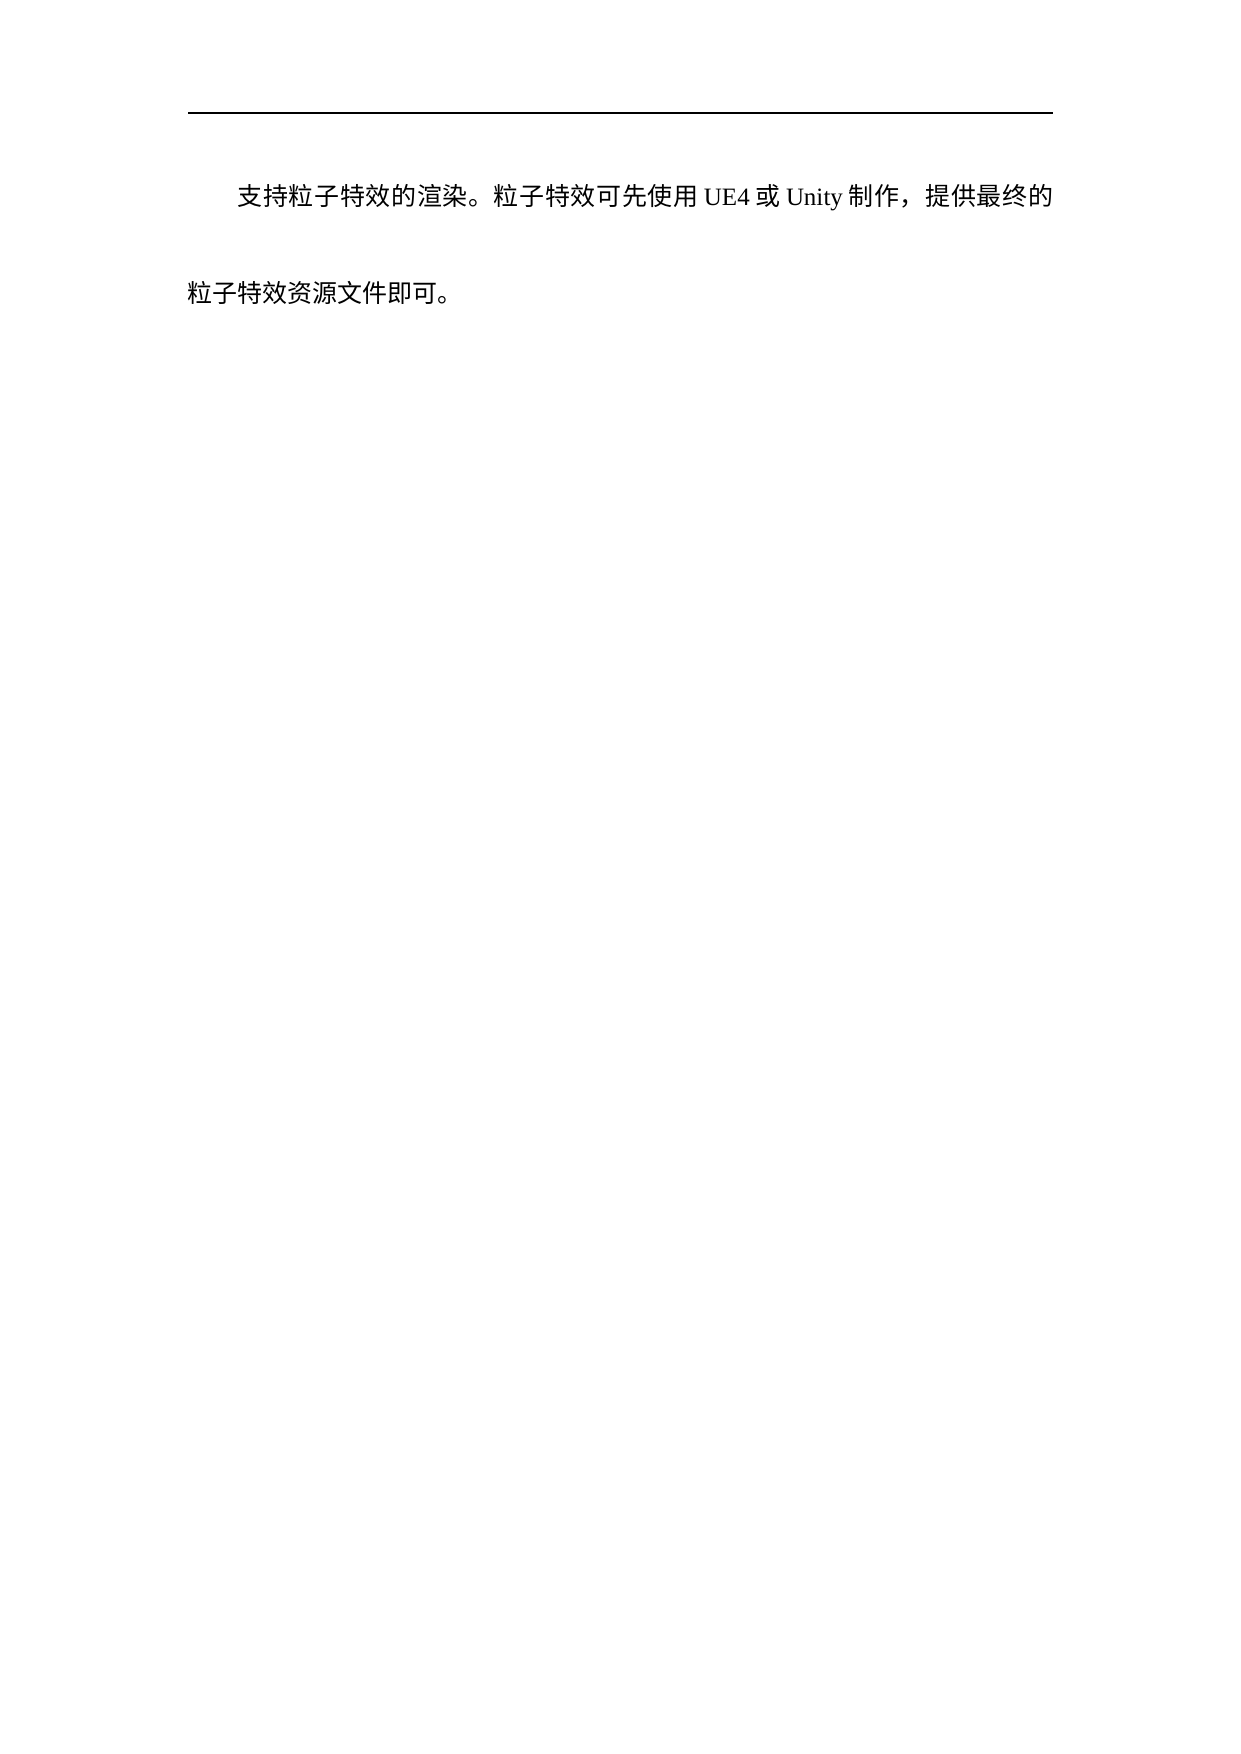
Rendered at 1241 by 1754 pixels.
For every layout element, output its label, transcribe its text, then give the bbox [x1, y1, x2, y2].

list 支持粒子特效的渲染。粒子特效可先使用UE4或Unity制作，提供最终的粒子特效资源文件即可。 [187, 162, 1053, 324]
